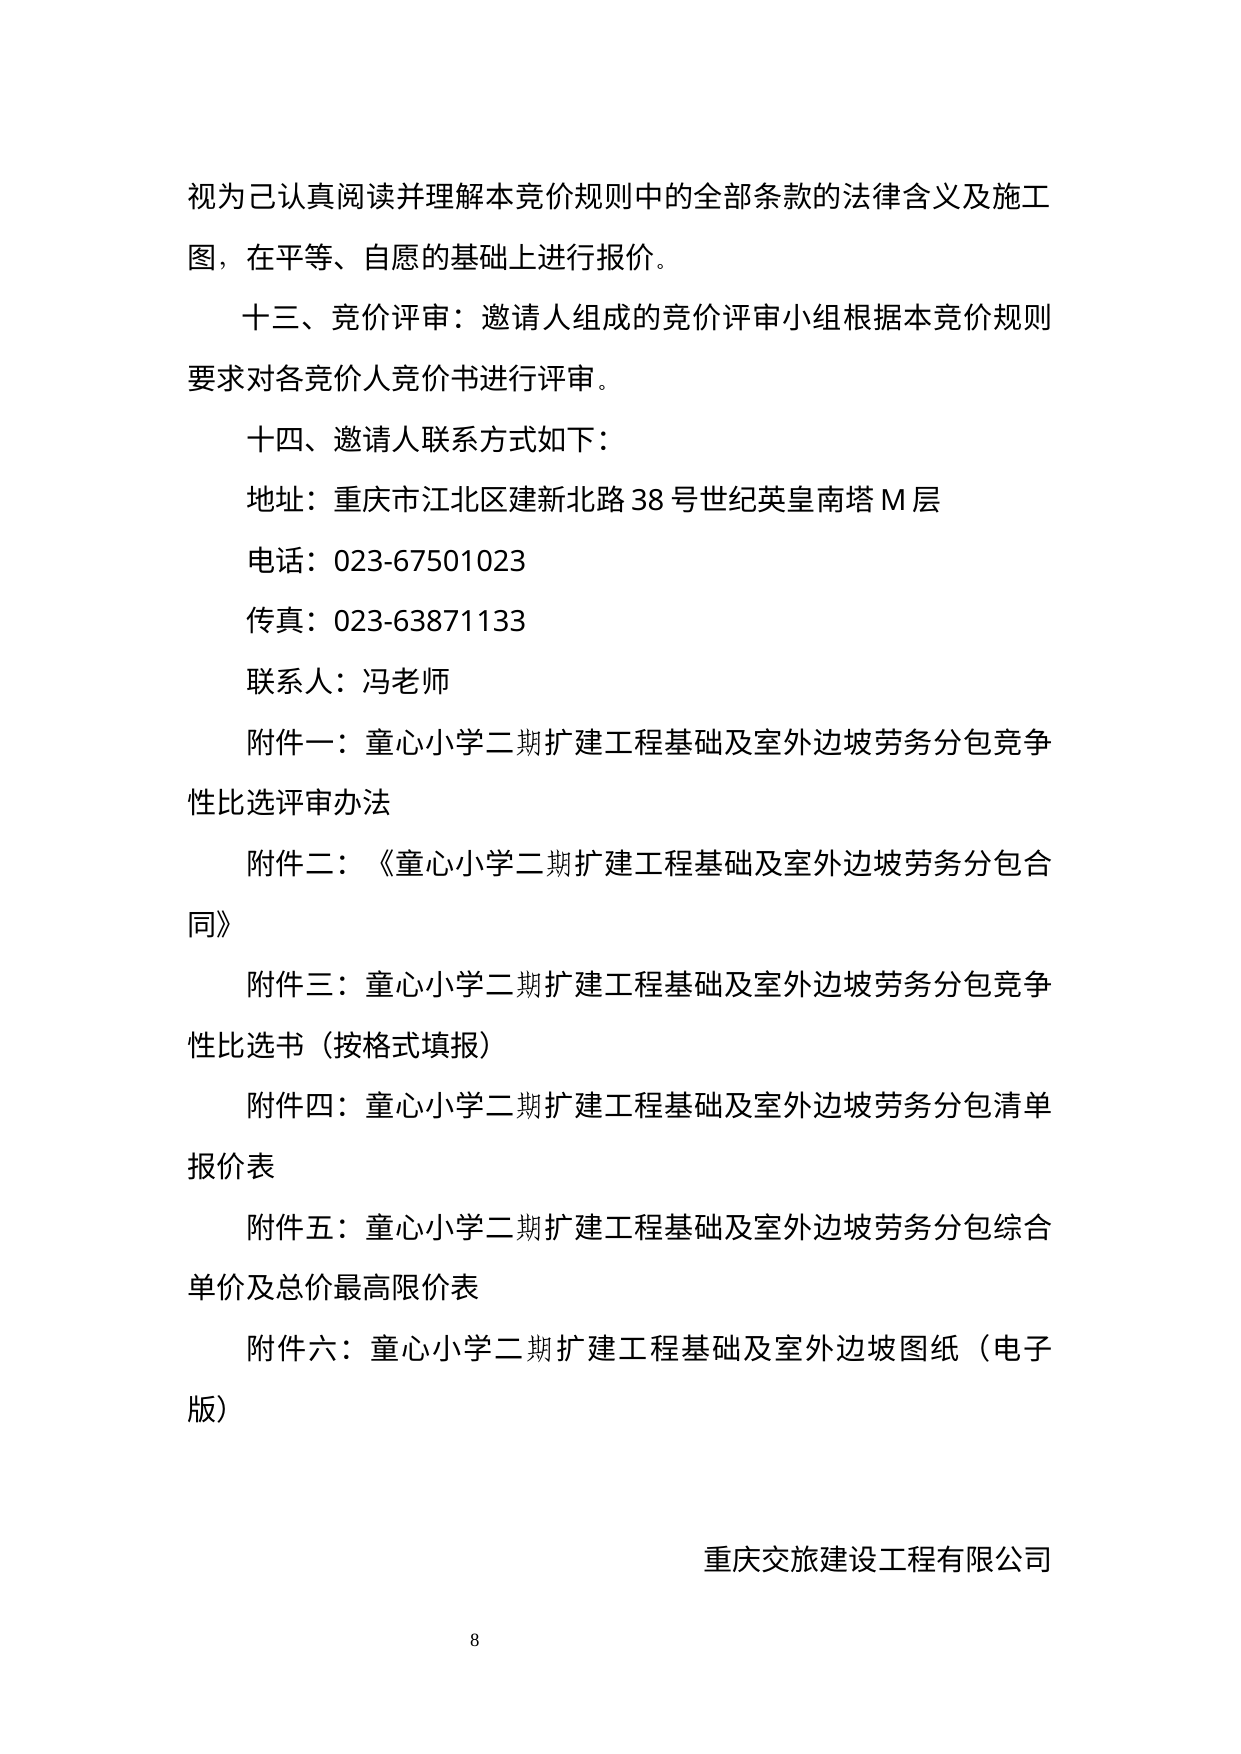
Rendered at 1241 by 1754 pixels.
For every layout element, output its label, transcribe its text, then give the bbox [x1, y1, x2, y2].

text 附件三：童心小学二期扩建工程基础及室外边坡劳务分包竞争性比选书（按格式填报） [187, 953, 1053, 1074]
text 十四、邀请人联系方式如下： [187, 407, 1053, 468]
text 传真：023-63871133 [187, 589, 1053, 649]
text 附件二：《童心小学二期扩建工程基础及室外边坡劳务分包合同》 [187, 831, 1053, 953]
text 电话：023-67501023 [187, 528, 1053, 589]
text 重庆交旅建设工程有限公司 [187, 1527, 1053, 1588]
text 地址：重庆市江北区建新北路38号世纪英皇南塔M层 [187, 468, 1053, 528]
text 附件五：童心小学二期扩建工程基础及室外边坡劳务分包综合单价及总价最高限价表 [187, 1195, 1053, 1316]
text 附件六：童心小学二期扩建工程基础及室外边坡图纸（电子版） [187, 1316, 1053, 1438]
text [187, 164, 1053, 286]
text 附件一：童心小学二期扩建工程基础及室外边坡劳务分包竞争性比选评审办法 [187, 710, 1053, 831]
text 联系人：冯老师 [187, 649, 1053, 710]
text 附件四：童心小学二期扩建工程基础及室外边坡劳务分包清单报价表 [187, 1074, 1053, 1195]
text 十三、竞价评审：邀请人组成的竞价评审小组根据本竞价规则要求对各竞价人竞价书进行评审。 [187, 286, 1053, 407]
